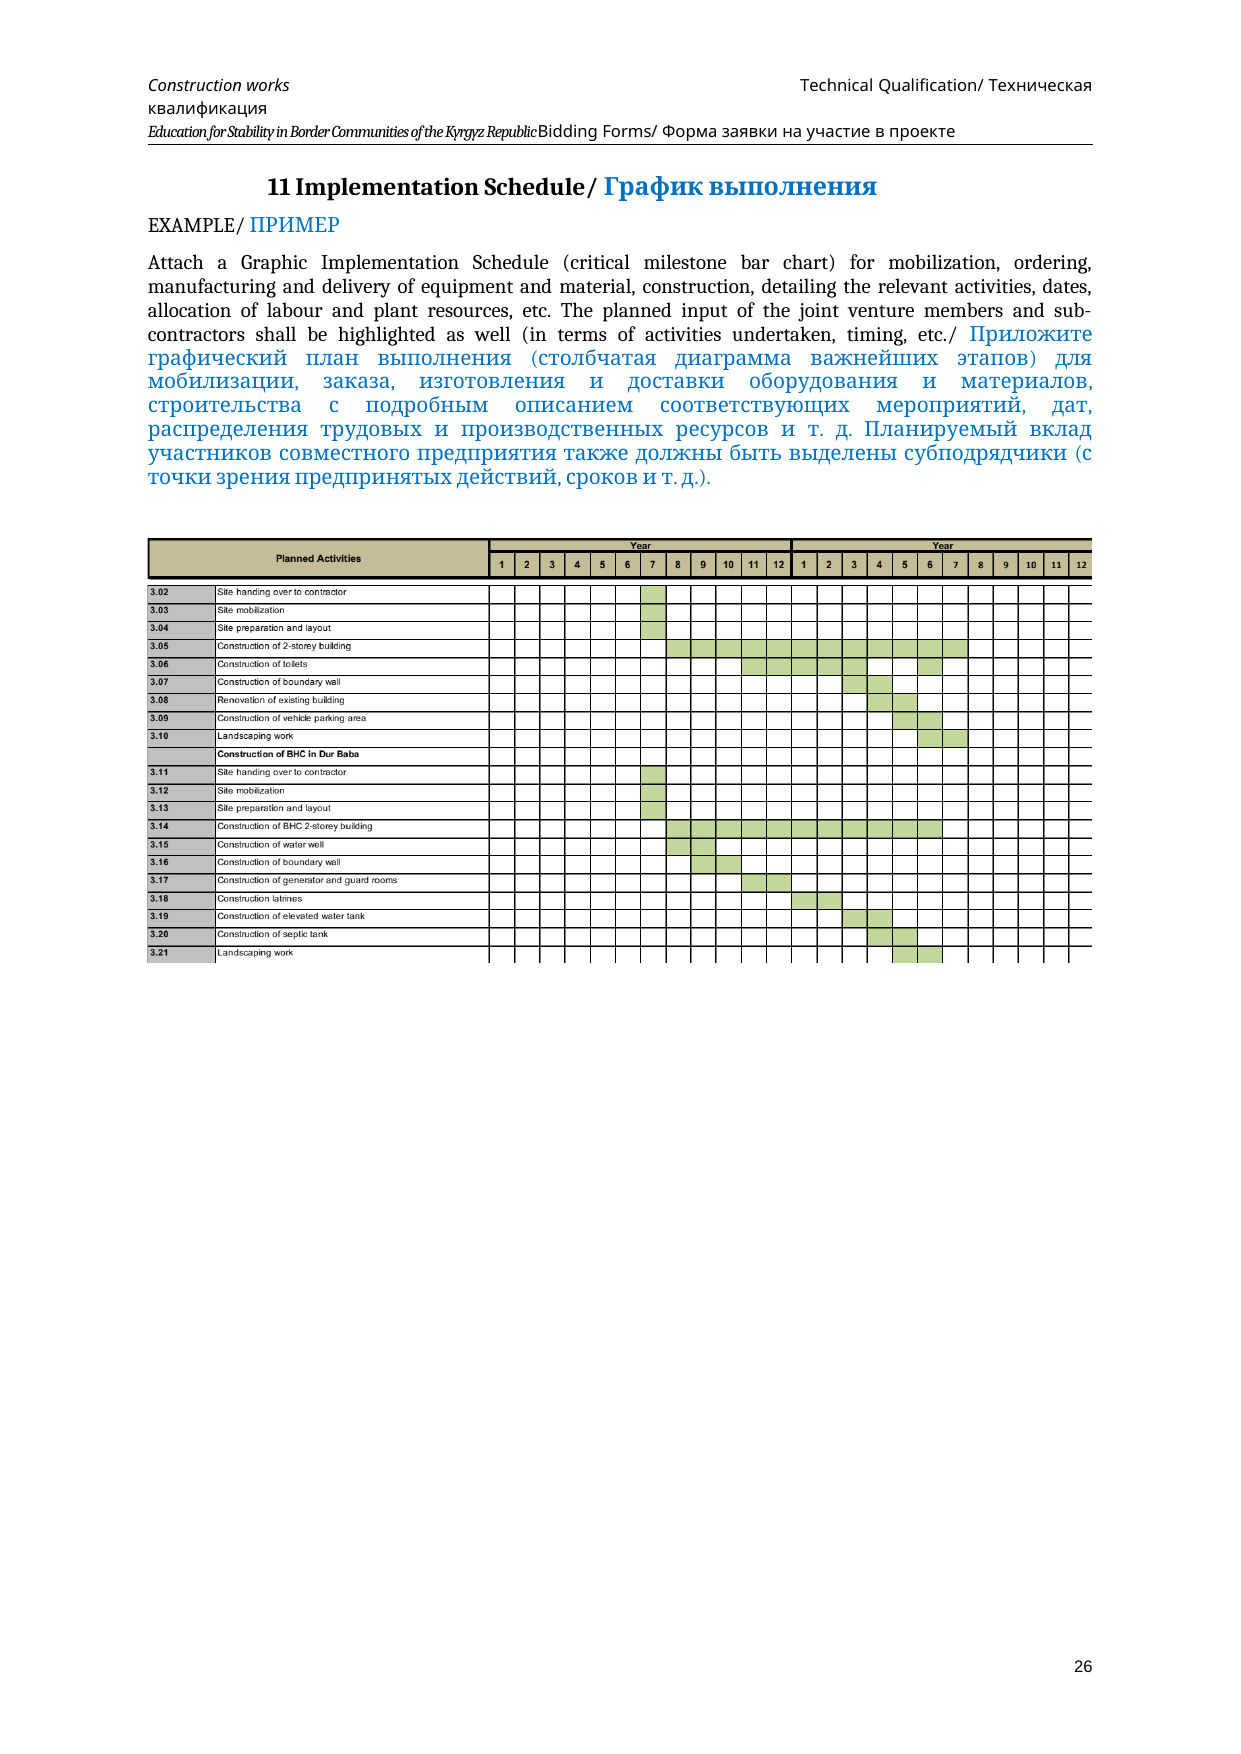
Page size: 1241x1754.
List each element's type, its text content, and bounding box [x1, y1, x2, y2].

subtitle 11 Implementation Schedule/ График выполнения [268, 173, 1093, 201]
text Attach a Graphic Implementation Schedule (critical milestone bar chart) for mobilization, ordering, manufacturing and delivery of equipment and material, construction, detailing the relevant activities, dates, allocation of labour and plant resources, etc. The planned input of the joint venture members and sub-contractors shall be highlighted as well (in terms of activities undertaken, timing, etc./ Приложите графический план выполнения (столбчатая диаграмма важнейших этапов) для мобилизации, заказа, изготовления и доставки оборудования и материалов, строительства с подробным описанием соответствующих мероприятий, дат, распределения трудовых и производственных ресурсов и т. д. Планируемый вклад участников совместного предприятия также должны быть выделены субподрядчики (с точки зрения предпринятых действий, сроков и т. д.). [148, 250, 1093, 490]
text EXAMPLE/ ПРИМЕР [148, 214, 1093, 238]
